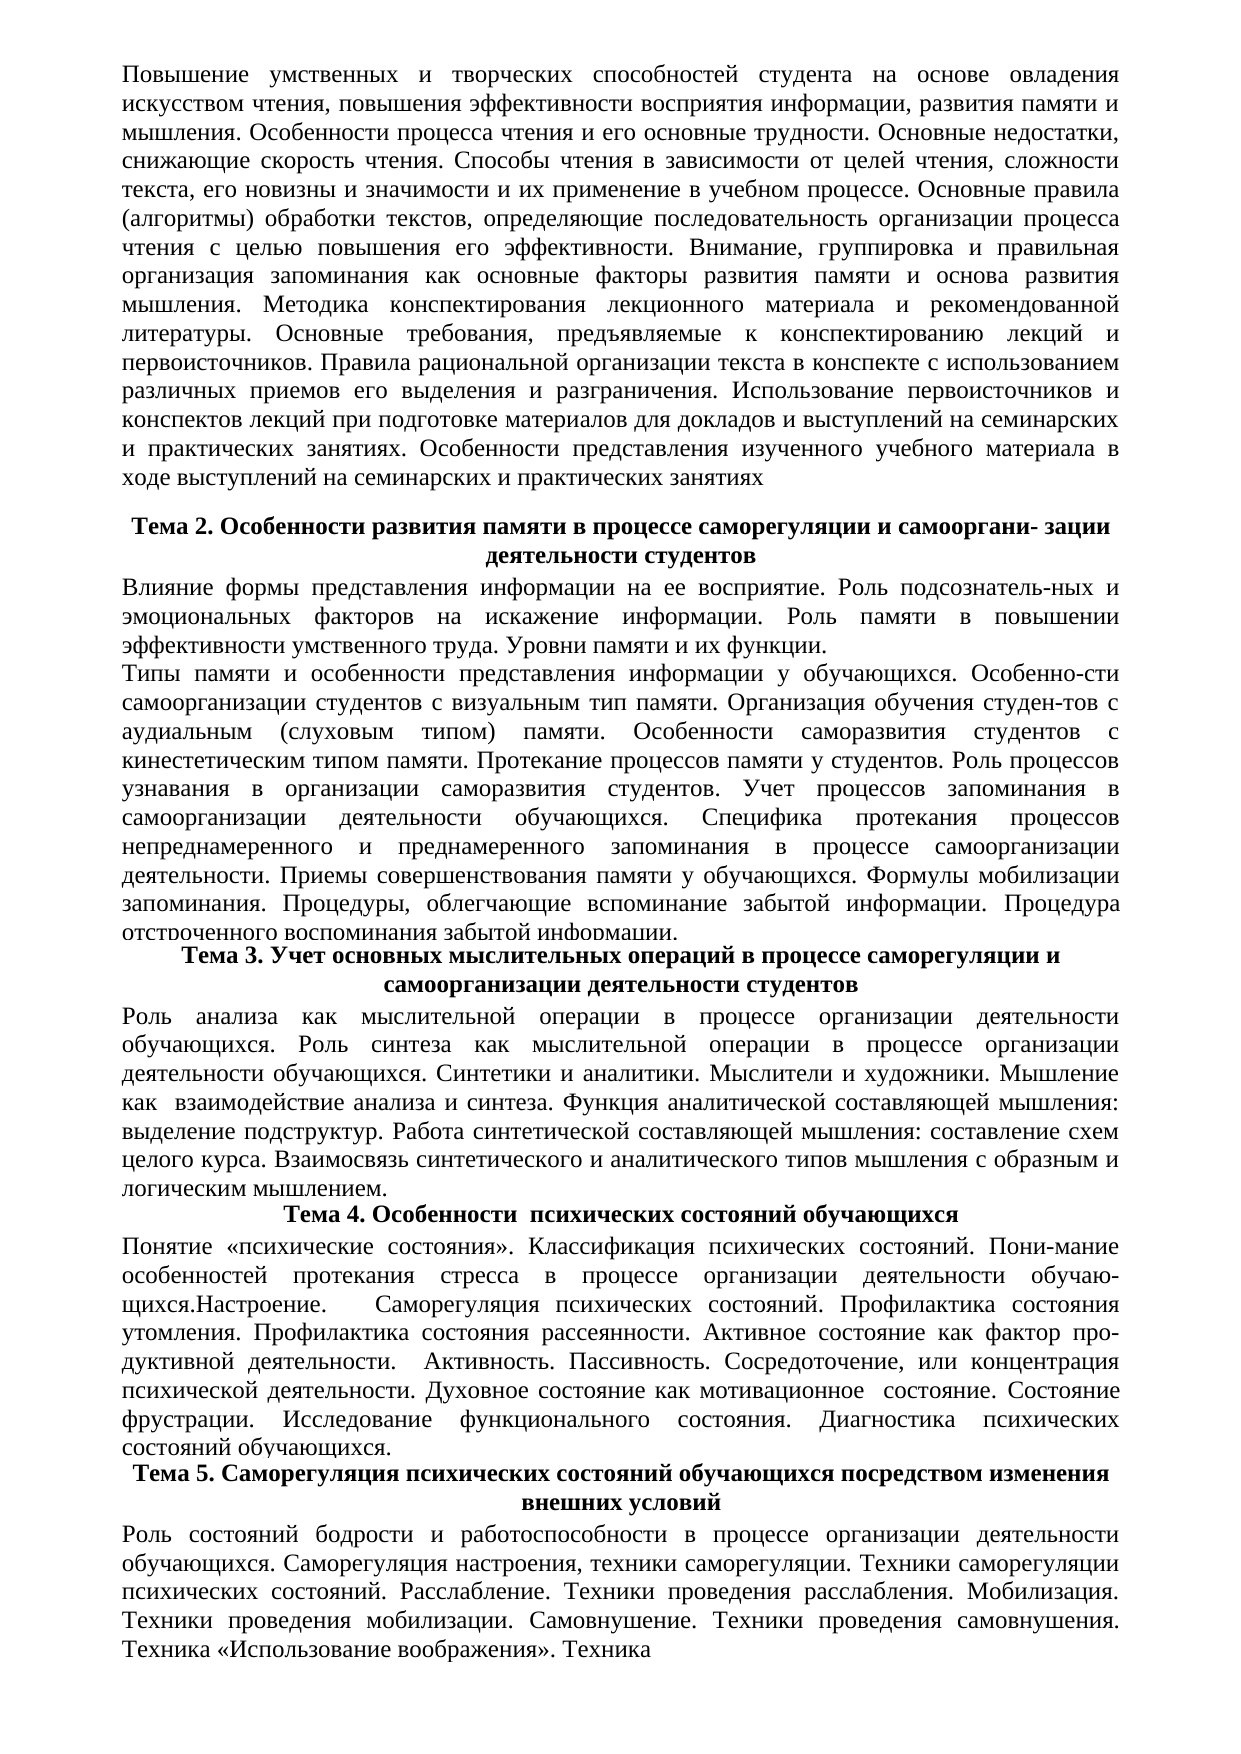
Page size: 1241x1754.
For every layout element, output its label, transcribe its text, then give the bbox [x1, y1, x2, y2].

table_cell Понятие «психические состояния». Классификация психических состояний. Пони-мание особенностей протекания стресса в процессе организации деятельности обучаю- щихся.Настроение. Саморегуляция психических состояний. Профилактика состояния утомления. Профилактика состояния рассеянности. Активное состояние как фактор про- дуктивной деятельности. Активность. Пассивность. Сосредоточение, или концентрация психической деятельности. Духовное состояние как мотивационное состояние. Состояние фрустрации. Исследование функционального состояния. Диагностика психических состояний обучающихся. [118, 1231, 1124, 1458]
table_cell Тема 2. Особенности развития памяти в процессе саморегуляции и самооргани- зации деятельности студентов [118, 511, 1124, 572]
table_cell Тема 3. Учет основных мыслительных операций в процессе саморегуляции и самоорганизации деятельности студентов [118, 940, 1124, 1001]
table_cell Роль анализа как мыслительной операции в процессе организации деятельности обучающихся. Роль синтеза как мыслительной операции в процессе организации деятельности обучающихся. Синтетики и аналитики. Мыслители и художники. Мышление как взаимодействие анализа и синтеза. Функция аналитической составляющей мышления: выделение подструктур. Работа синтетической составляющей мышления: составление схем целого курса. Взаимосвязь синтетического и аналитического типов мышления с образным и логическим мышлением. [118, 1001, 1124, 1199]
table_cell Влияние формы представления информации на ее восприятие. Роль подсознатель-ных и эмоциональных факторов на искажение информации. Роль памяти в повышении эффективности умственного труда. Уровни памяти и их функции. Типы памяти и особенности представления информации у обучающихся. Особенно-сти самоорганизации студентов с визуальным тип памяти. Организация обучения студен-тов с аудиальным (слуховым типом) памяти. Особенности саморазвития студентов с кинестетическим типом памяти. Протекание процессов памяти у студентов. Роль процессов узнавания в организации саморазвития студентов. Учет процессов запоминания в самоорганизации деятельности обучающихся. Специфика протекания процессов непреднамеренного и преднамеренного запоминания в процессе самоорганизации деятельности. Приемы совершенствования памяти у обучающихся. Формулы мобилизации запоминания. Процедуры, облегчающие вспоминание забытой информации. Процедура отстроченного воспоминания забытой информации. [118, 572, 1124, 940]
table_cell Тема 5. Саморегуляция психических состояний обучающихся посредством изменения внешних условий [118, 1458, 1124, 1519]
table_header Повышение умственных и творческих способностей студента на основе овладения искусством чтения, повышения эффективности восприятия информации, развития памяти и мышления. Особенности процесса чтения и его основные трудности. Основные недостатки, снижающие скорость чтения. Способы чтения в зависимости от целей чтения, сложности текста, его новизны и значимости и их применение в учебном процессе. Основные правила (алгоритмы) обработки текстов, определяющие последовательность организации процесса чтения с целью повышения его эффективности. Внимание, группировка и правильная организация запоминания как основные факторы развития памяти и основа развития мышления. Методика конспектирования лекционного материала и рекомендованной литературы. Основные требования, предъявляемые к конспектированию лекций и первоисточников. Правила рациональной организации текста в конспекте с использованием различных приемов его выделения и разграничения. Использование первоисточников и конспектов лекций при подготовке материалов для докладов и выступлений на семинарских и практических занятиях. Особенности представления изученного учебного материала в ходе выступлений на семинарских и практических занятиях [118, 59, 1124, 511]
table_cell Роль состояний бодрости и работоспособности в процессе организации деятельности обучающихся. Саморегуляция настроения, техники саморегуляции. Техники саморегуляции психических состояний. Расслабление. Техники проведения расслабления. Мобилизация. Техники проведения мобилизации. Самовнушение. Техники проведения самовнушения. Техника «Использование воображения». Техника [118, 1519, 1124, 1662]
table_cell Тема 4. Особенности психических состояний обучающихся [118, 1200, 1124, 1231]
